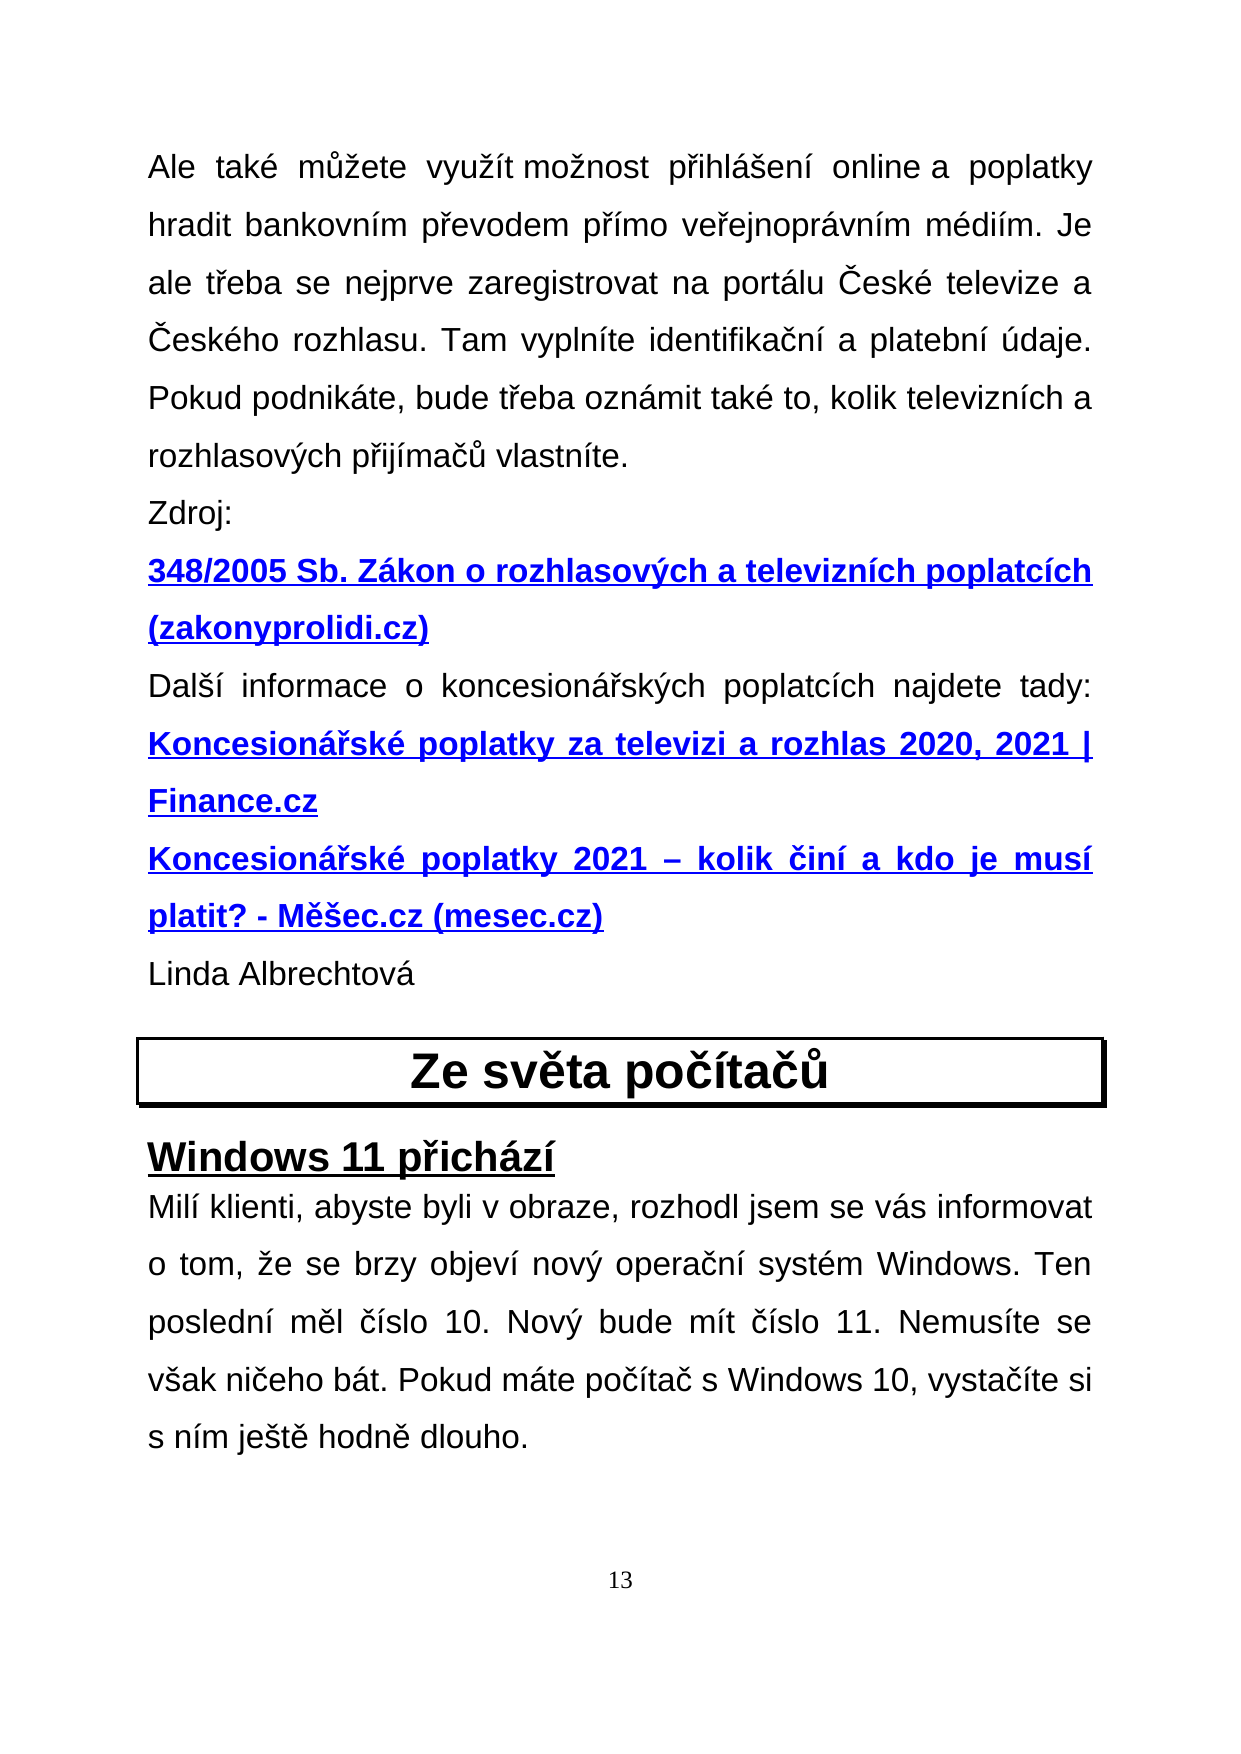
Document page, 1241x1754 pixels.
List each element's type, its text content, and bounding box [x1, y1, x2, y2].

subtitle Další informace o koncesionářských poplatcích najdete tady: Koncesionářské poplatky za televizi a rozhlas 2020, 2021 | Finance.cz [148, 759, 1093, 820]
subtitle Koncesionářské poplatky 2021 – kolik činí a kdo je musí platit? - Měšec.cz (mesec.cz) [148, 874, 1093, 935]
subtitle Ale také můžete využít možnost přihlášení online a poplatky hradit bankovním převodem přímo veřejnoprávním médiím. Je ale třeba se nejprve zaregistrovat na portálu České televize a Českého rozhlasu. Tam vyplníte identifikační a platební údaje. Pokud podnikáte, bude třeba oznámit také to, kolik televizních a rozhlasových přijímačů vlastníte. [148, 148, 1093, 474]
subtitle Windows 11 přichází [148, 1133, 1093, 1181]
subtitle Linda Albrechtová [148, 954, 1093, 992]
subtitle 348/2005 Sb. Zákon o rozhlasových a televizních poplatcích (zakonyprolidi.cz) [148, 586, 1093, 647]
subtitle Milí klienti, abyste byli v obraze, rozhodl jsem se vás informovat o tom, že se brzy objeví nový operační systém Windows. Ten poslední měl číslo 10. Nový bude mít číslo 11. Nemusíte se však ničeho bát. Pokud máte počítač s Windows 10, vystačíte si s ním ještě hodně dlouho. [148, 1187, 1093, 1456]
subtitle Koncesionářské poplatky 2021 – kolik činí a kdo je musí platit? - Měšec.cz (mesec.cz) [148, 839, 1093, 872]
text Ze světa počítačů [139, 1040, 1101, 1102]
subtitle 348/2005 Sb. Zákon o rozhlasových a televizních poplatcích (zakonyprolidi.cz) [148, 551, 1093, 584]
subtitle Zdroj: [148, 493, 1093, 532]
subtitle Další informace o koncesionářských poplatcích najdete tady: Koncesionářské poplatky za televizi a rozhlas 2020, 2021 | Finance.cz [148, 666, 1093, 757]
